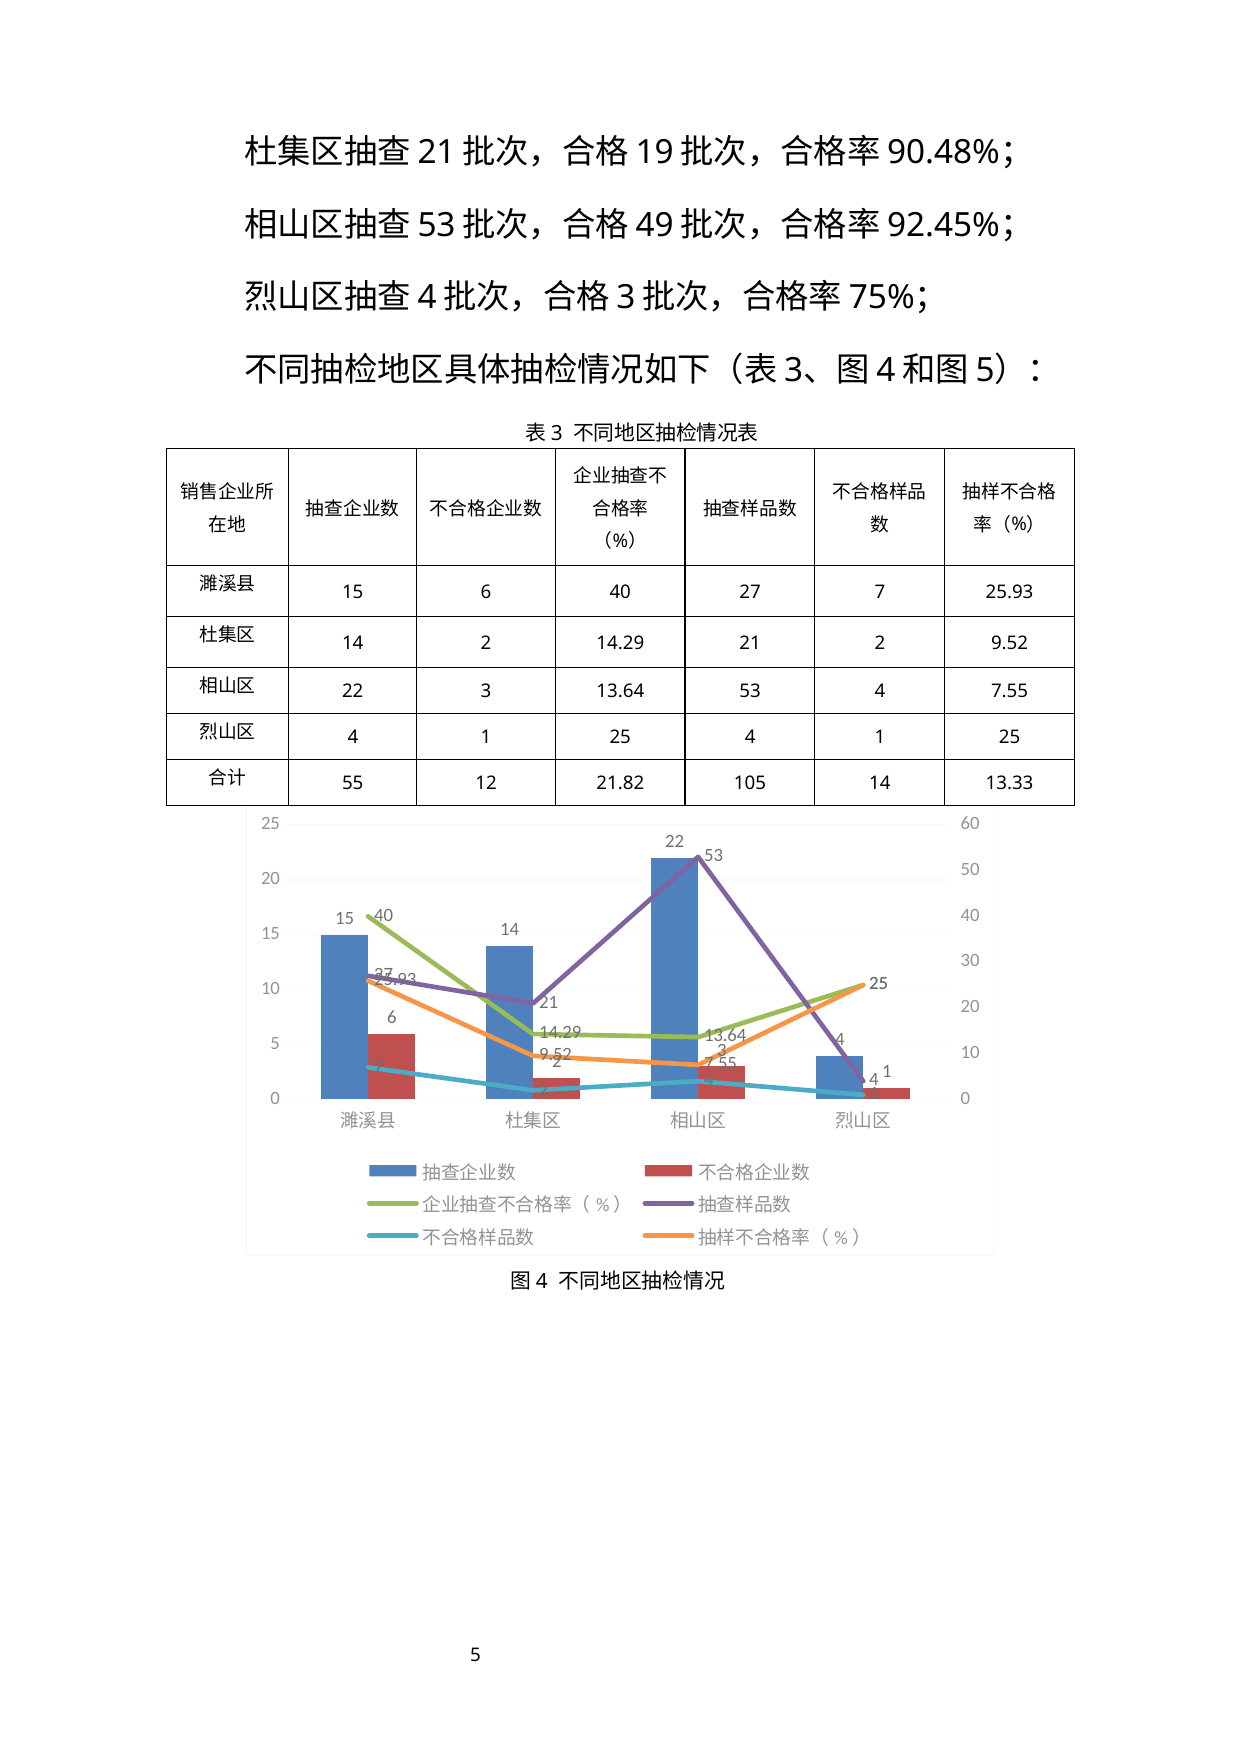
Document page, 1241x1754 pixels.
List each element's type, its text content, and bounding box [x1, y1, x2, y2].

table_cell 14 [815, 760, 944, 805]
table_cell 9.52 [945, 617, 1074, 667]
table_cell 2 [815, 617, 944, 667]
list 表3 不同地区抽检情况表 [177, 415, 1063, 448]
table_cell 22 [289, 668, 416, 713]
table_cell 40 [556, 566, 684, 616]
text 杜集区抽查21批次，合格19批次，合格率90.48%； [177, 125, 1063, 173]
table_cell 合计 [167, 760, 288, 805]
table_header 不合格样品数 [815, 449, 944, 565]
table_cell 2 [417, 617, 555, 667]
table_cell 14 [289, 617, 416, 667]
table_cell 3 [417, 668, 555, 713]
table_cell 濉溪县 [167, 566, 288, 616]
table_header 销售企业所在地 [167, 449, 288, 565]
table_cell 53 [686, 668, 814, 713]
table_header 抽查企业数 [289, 449, 416, 565]
table_cell 55 [289, 760, 416, 805]
list 图4 不同地区抽检情况 [177, 1264, 1063, 1296]
table_cell 烈山区 [167, 714, 288, 759]
table_cell 25 [556, 714, 684, 759]
table_cell 7 [815, 566, 944, 616]
table_cell 1 [815, 714, 944, 759]
table_cell 21 [686, 617, 814, 667]
table_header 抽样不合格率（%） [945, 449, 1074, 565]
table_header 不合格企业数 [417, 449, 555, 565]
table_cell 15 [289, 566, 416, 616]
table_cell 12 [417, 760, 555, 805]
text 相山区抽查53批次，合格49批次，合格率92.45%； [177, 197, 1063, 246]
table_cell 4 [686, 714, 814, 759]
table_cell 21.82 [556, 760, 684, 805]
table_cell 相山区 [167, 668, 288, 713]
table_header 抽查样品数 [686, 449, 814, 565]
table_cell 27 [686, 566, 814, 616]
table_cell 25.93 [945, 566, 1074, 616]
text 不同抽检地区具体抽检情况如下（表3、图4和图5）： [177, 342, 1063, 391]
table_cell 6 [417, 566, 555, 616]
table_cell 7.55 [945, 668, 1074, 713]
table_cell 13.64 [556, 668, 684, 713]
table_cell 25 [945, 714, 1074, 759]
table_cell 杜集区 [167, 617, 288, 667]
table_cell 4 [815, 668, 944, 713]
table_header 企业抽查不合格率（%） [556, 449, 684, 565]
table_cell 4 [289, 714, 416, 759]
table_cell 14.29 [556, 617, 684, 667]
text 烈山区抽查4批次，合格3批次，合格率75%； [177, 270, 1063, 318]
table_cell 13.33 [945, 760, 1074, 805]
table_cell 1 [417, 714, 555, 759]
table_cell 105 [686, 760, 814, 805]
